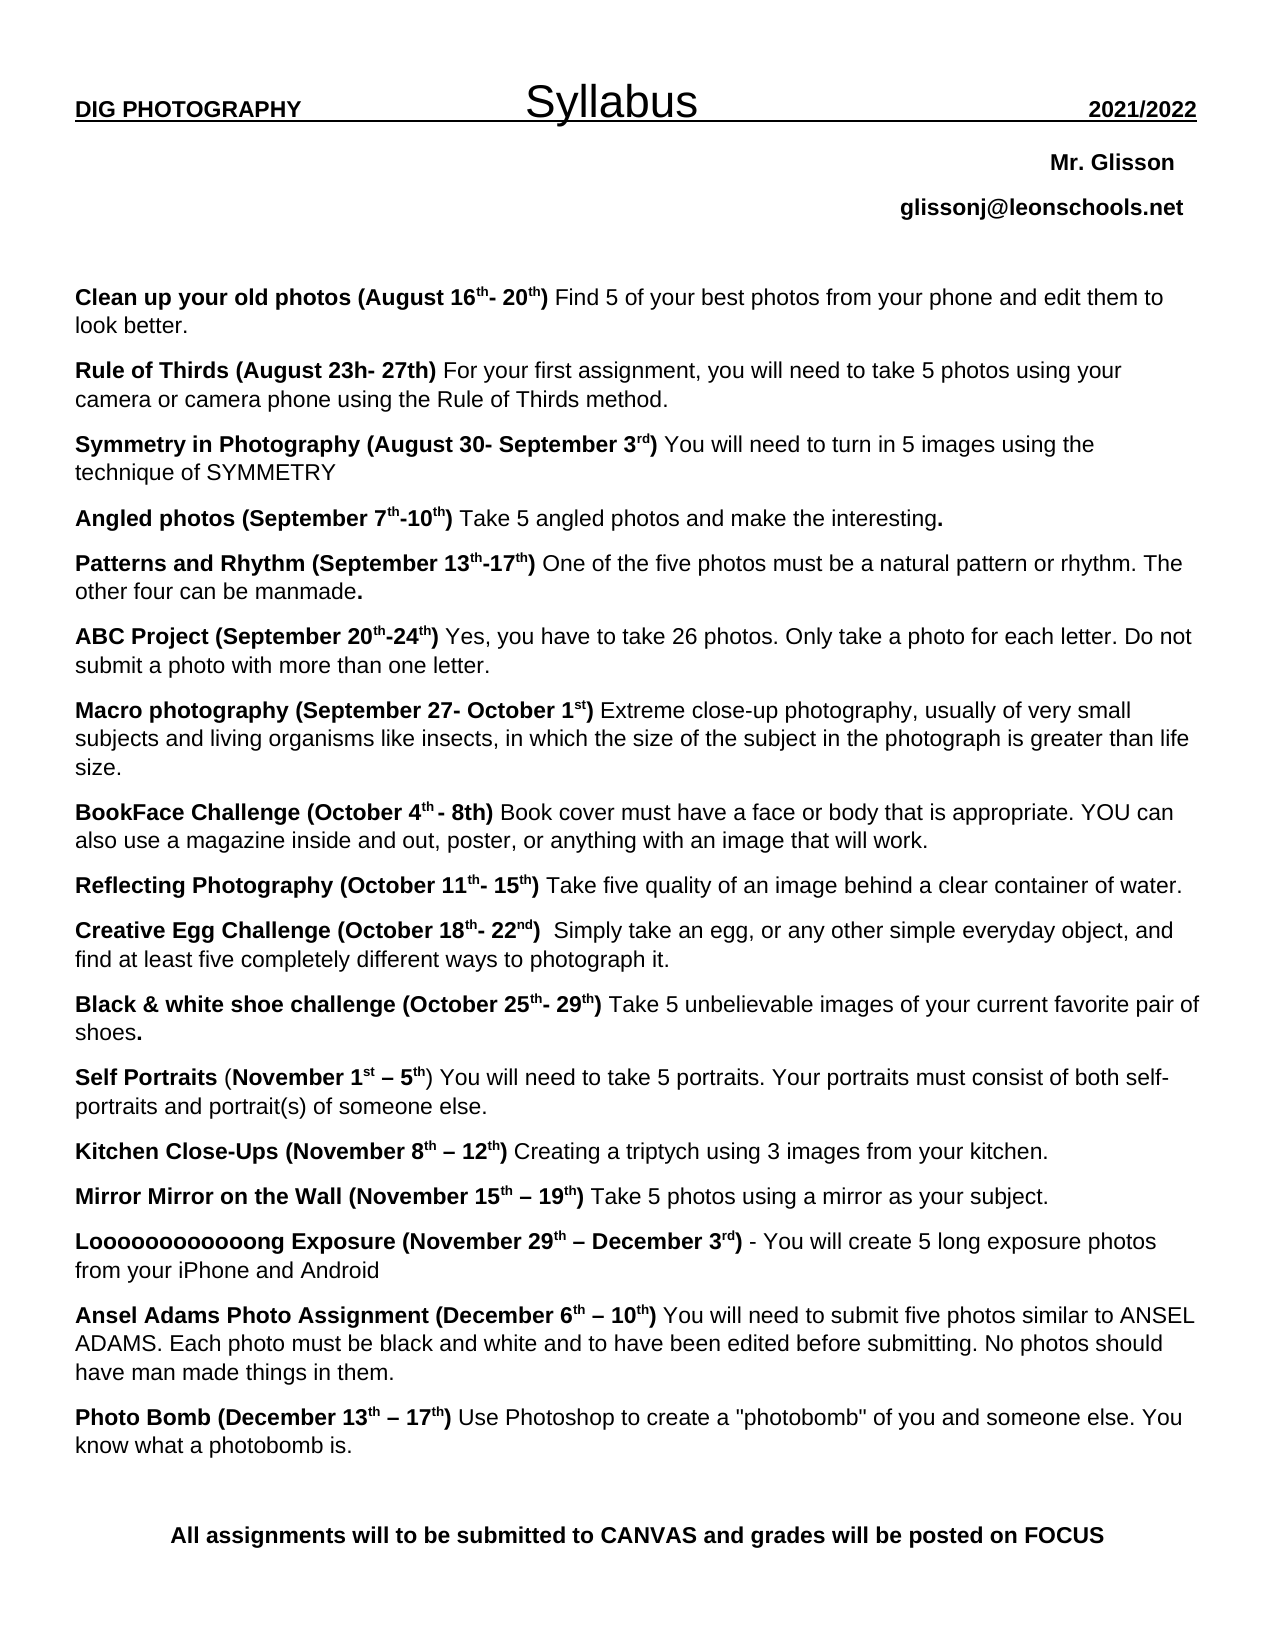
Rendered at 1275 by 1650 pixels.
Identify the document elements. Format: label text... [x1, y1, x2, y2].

text Mr. Glisson [75, 148, 1200, 175]
text Clean up your old photos (August 16th- 20th) Find 5 of your best photos from your phone and edit them to look better. [75, 284, 1200, 339]
text glissonj@leonschools.net [75, 194, 1200, 220]
text Black & white shoe challenge (October 25th- 29th) Take 5 unbelievable images of your current favorite pair of shoes. [75, 991, 1200, 1046]
text Ansel Adams Photo Assignment (December 6th – 10th) You will need to submit five photos similar to ANSEL ADAMS. Each photo must be black and white and to have been edited before submitting. No photos should have man made things in them. [75, 1302, 1200, 1385]
text Kitchen Close-Ups (November 8th – 12th) Creating a triptych using 3 images from your kitchen. [75, 1138, 1200, 1164]
text Self Portraits (November 1st – 5th) You will need to take 5 portraits. Your portraits must consist of both self-portraits and portrait(s) of someone else. [75, 1064, 1200, 1119]
text Photo Bomb (December 13th – 17th) Use Photoshop to create a "photobomb" of you and someone else. You know what a photobomb is. [75, 1404, 1200, 1458]
text ABC Project (September 20th-24th) Yes, you have to take 26 photos. Only take a photo for each letter. Do not submit a photo with more than one letter. [75, 623, 1200, 678]
text DIG PHOTOGRAPHY Syllabus 2021/2022 [75, 75, 1200, 128]
text Macro photography (September 27- October 1st) Extreme close-up photography, usually of very small subjects and living organisms like insects, in which the size of the subject in the photograph is greater than life size. [75, 697, 1200, 780]
text BookFace Challenge (October 4th - 8th) Book cover must have a face or body that is appropriate. YOU can also use a magazine inside and out, poster, or anything with an image that will work. [75, 799, 1200, 853]
text Rule of Thirds (August 23h- 27th) For your first assignment, you will need to take 5 photos using your camera or camera phone using the Rule of Thirds method. [75, 357, 1200, 412]
text Reflecting Photography (October 11th- 15th) Take five quality of an image behind a clear container of water. [75, 872, 1200, 898]
text Patterns and Rhythm (September 13th-17th) One of the five photos must be a natural pattern or rhythm. The other four can be manmade. [75, 549, 1200, 604]
text All assignments will to be submitted to CANVAS and grades will be posted on FOCUS [75, 1522, 1200, 1549]
text Angled photos (September 7th-10th) Take 5 angled photos and make the interesting. [75, 504, 1200, 531]
text Symmetry in Photography (August 30- September 3rd) You will need to turn in 5 images using the technique of SYMMETRY [75, 431, 1200, 486]
text Loooooooooooong Exposure (November 29th – December 3rd) - You will create 5 long exposure photos from your iPhone and Android [75, 1228, 1200, 1283]
text Mirror Mirror on the Wall (November 15th – 19th) Take 5 photos using a mirror as your subject. [75, 1183, 1200, 1209]
text Creative Egg Challenge (October 18th- 22nd) Simply take an egg, or any other simple everyday object, and find at least five completely different ways to photograph it. [75, 917, 1200, 972]
